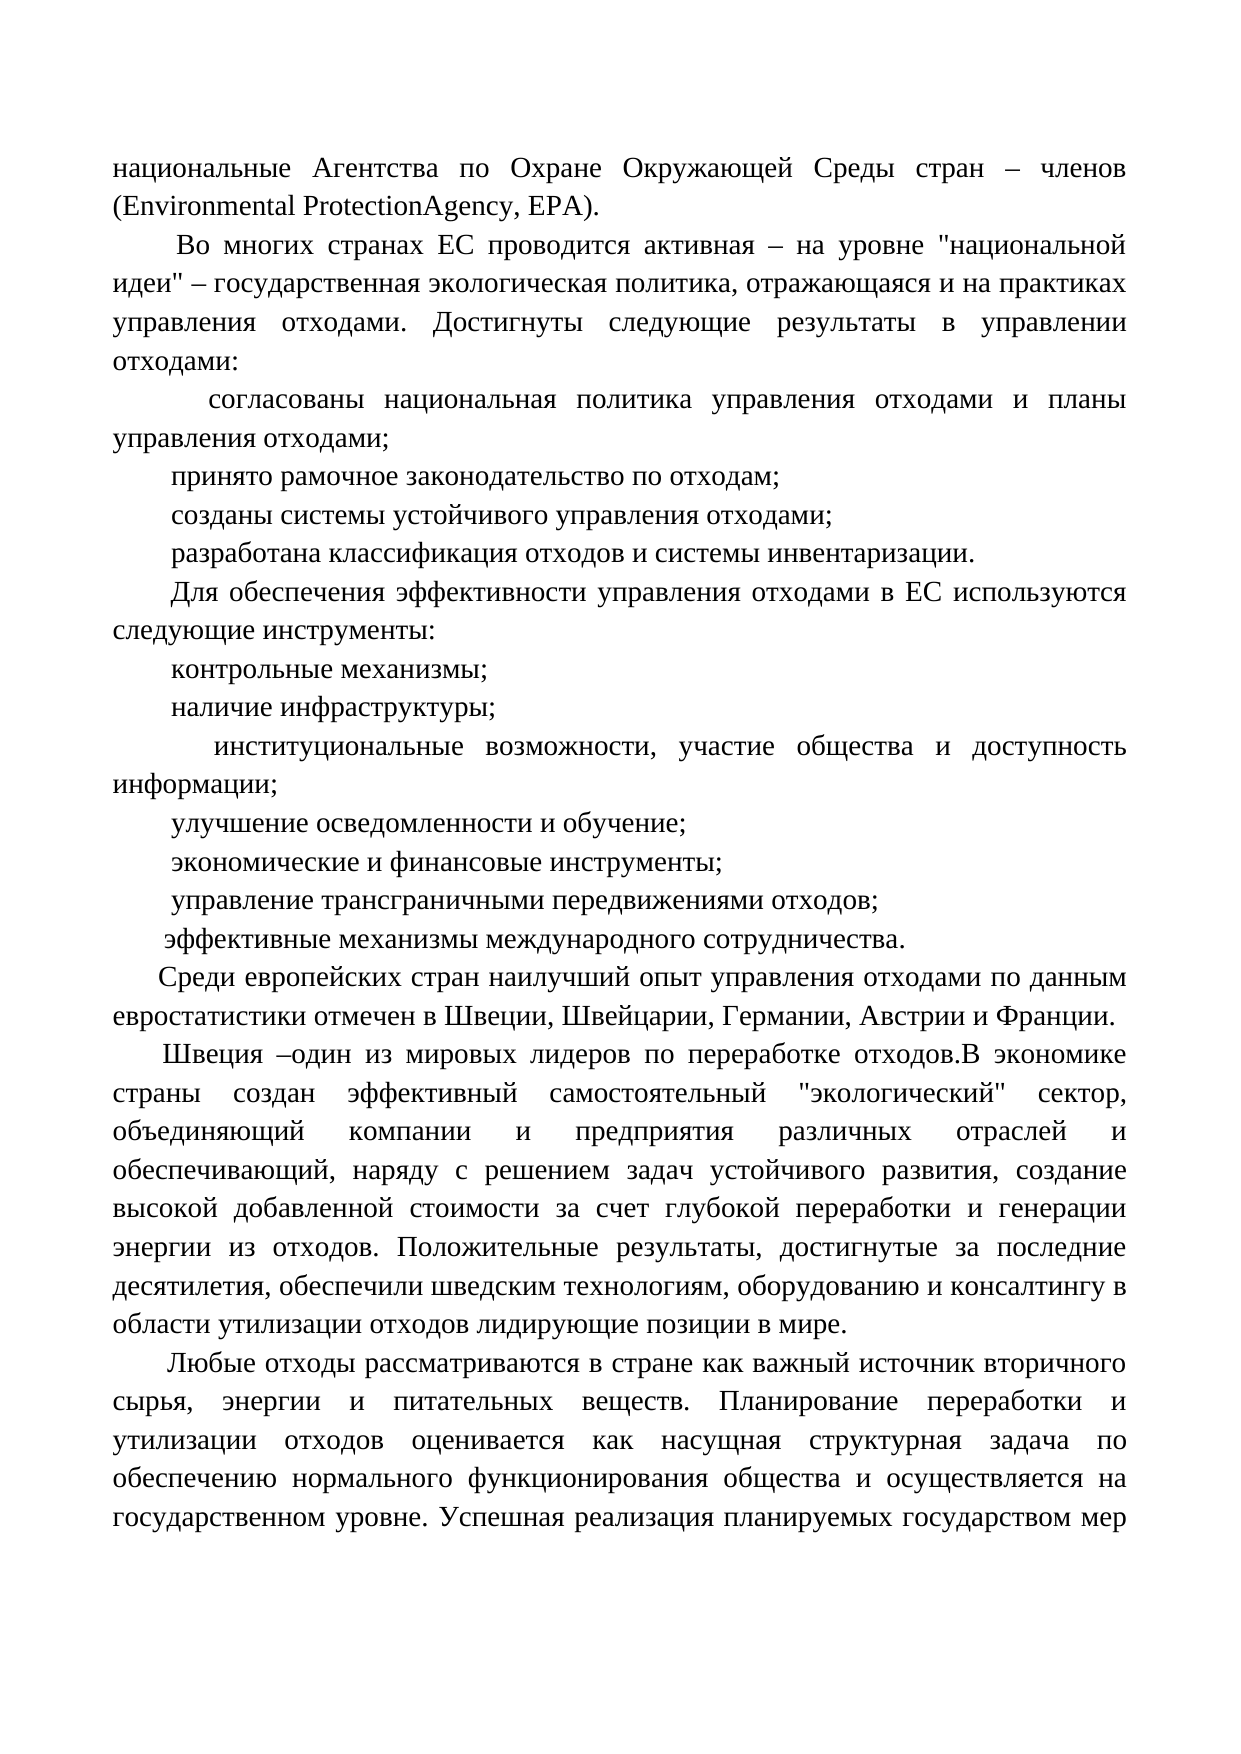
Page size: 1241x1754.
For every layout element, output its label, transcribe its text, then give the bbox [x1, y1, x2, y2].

text управление трансграничными передвижениями отходов; [112, 882, 1128, 916]
text разработана классификация отходов и системы инвентаризации. [112, 535, 1128, 569]
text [112, 1345, 1128, 1532]
text Для обеспечения эффективности управления отходами в ЕС используются следующие инструменты: [112, 574, 1128, 646]
text эффективные механизмы международного сотрудничества. [112, 921, 1128, 954]
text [112, 150, 1128, 222]
text Швеция –один из мировых лидеров по переработке отходов.В экономике страны создан эффективный самостоятельный "экологический" сектор, объединяющий компании и предприятия различных отраслей и обеспечивающий, наряду с решением задач устойчивого развития, создание высокой добавленной стоимости за счет глубокой переработки и генерации энергии из отходов. Положительные результаты, достигнутые за последние десятилетия, обеспечили шведским технологиям, оборудованию и консалтингу в области утилизации отходов лидирующие позиции в мире. [112, 1036, 1128, 1340]
text Среди европейских стран наилучший опыт управления отходами по данным евростатистики отмечен в Швеции, Швейцарии, Германии, Австрии и Франции. [112, 959, 1128, 1031]
text контрольные механизмы; [112, 651, 1128, 684]
text Во многих странах ЕС проводится активная – на уровне "национальной идеи" – государственная экологическая политика, отражающаяся и на практиках управления отходами. Достигнуты следующие результаты в управлении отходами: [112, 227, 1128, 376]
text созданы системы устойчивого управления отходами; [112, 497, 1128, 530]
text экономические и финансовые инструменты; [112, 844, 1128, 877]
text институциональные возможности, участие общества и доступность информации; [112, 728, 1128, 800]
text улучшение осведомленности и обучение; [112, 805, 1128, 839]
text наличие инфраструктуры; [112, 689, 1128, 723]
text согласованы национальная политика управления отходами и планы управления отходами; [112, 381, 1128, 453]
text принято рамочное законодательство по отходам; [112, 458, 1128, 492]
